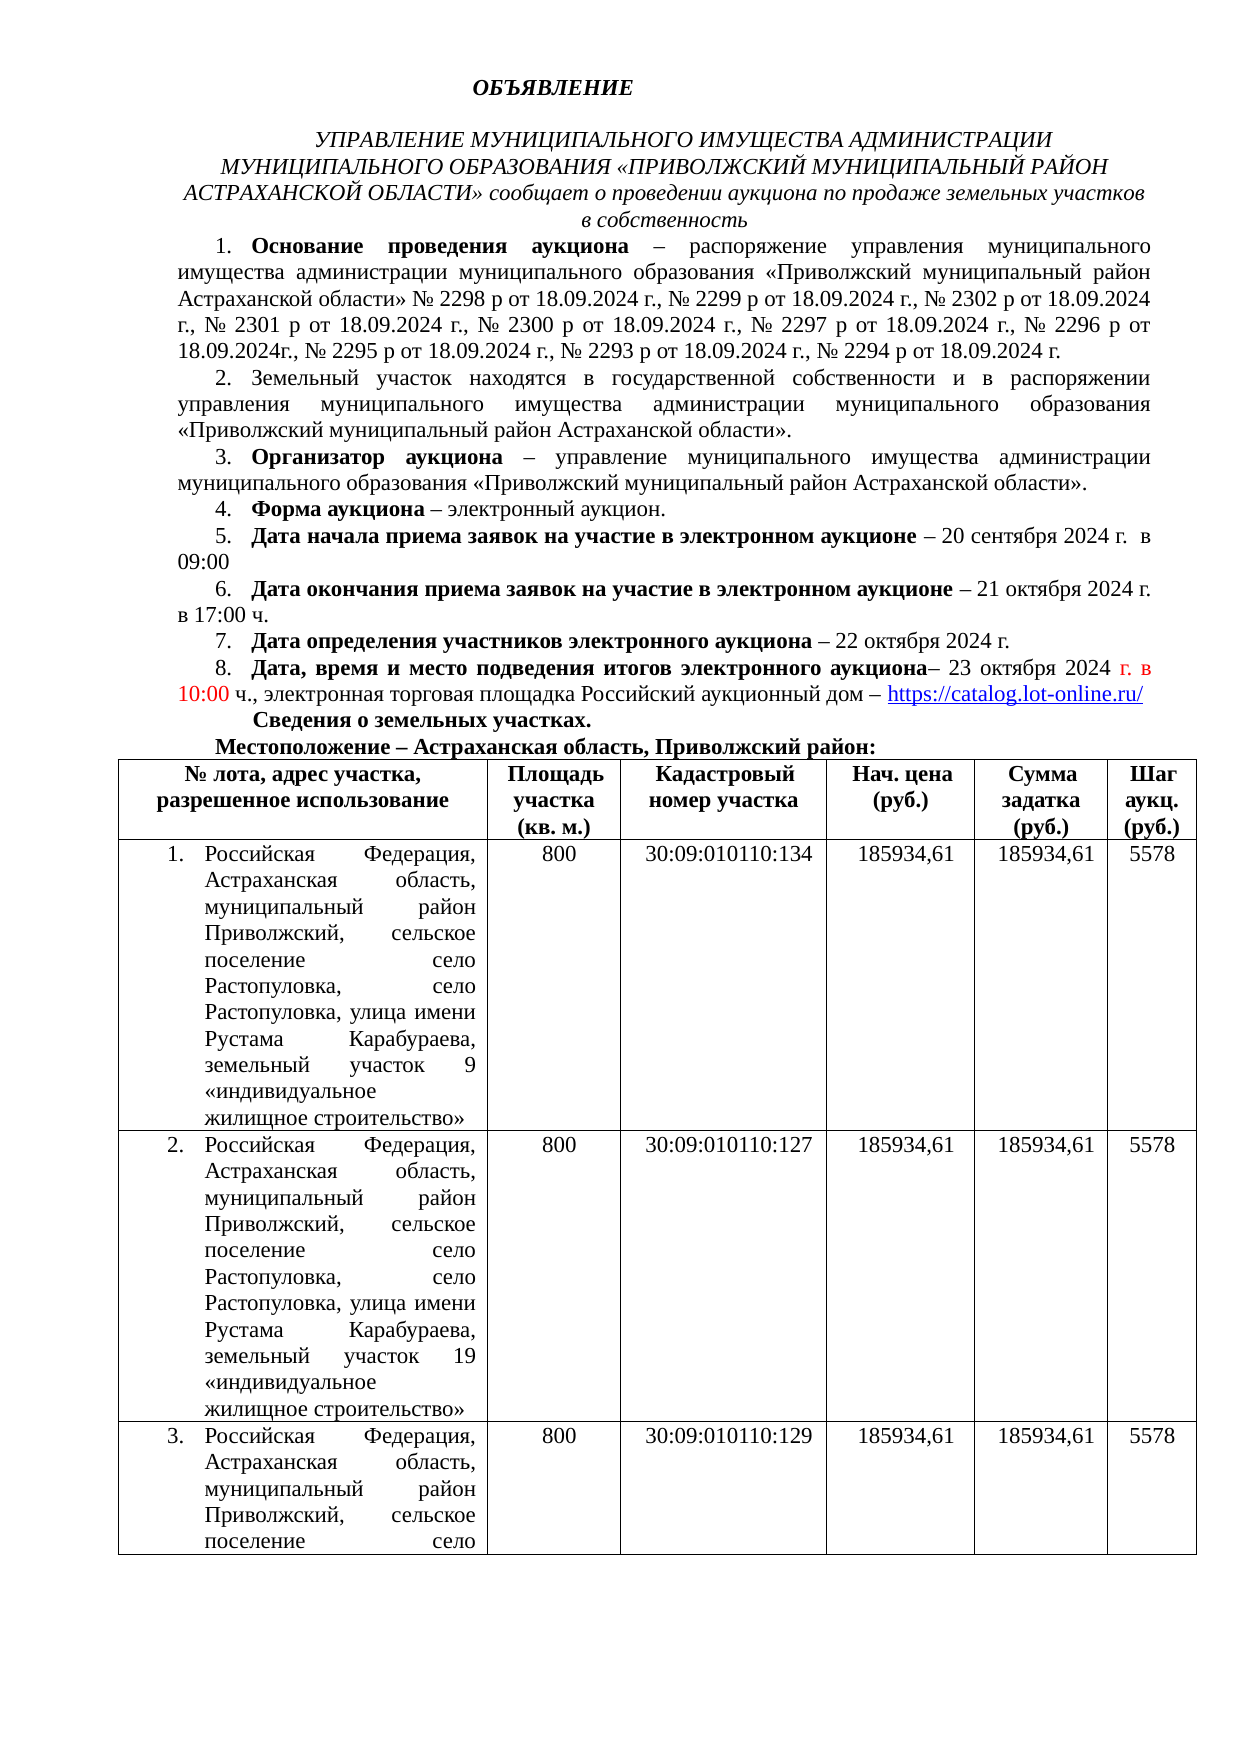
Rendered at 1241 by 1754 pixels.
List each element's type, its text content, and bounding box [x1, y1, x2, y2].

table_cell Российская Федерация, Астраханская область, муниципальный район Приволжский, сельское поселение село Растопуловка, село Растопуловка, улица имени Рустама Карабураева, земельный участок 9 «индивидуальное жилищное строительство» [119, 840, 487, 1130]
table_header Кадастровый номер участка [621, 760, 826, 839]
table_cell 5578 [1108, 1422, 1196, 1554]
text УПРАВЛЕНИЕ МУНИЦИПАЛЬНОГО ИМУЩЕСТВА АДМИНИСТРАЦИИ МУНИЦИПАЛЬНОГО ОБРАЗОВАНИЯ «ПРИВОЛЖСКИЙ МУНИЦИПАЛЬНЫЙ РАЙОН АСТРАХАНСКОЙ ОБЛАСТИ» сообщает о проведении аукциона по продаже земельных участков в собственность [177, 127, 1152, 232]
list Форма аукциона – электронный аукцион. [177, 496, 1152, 522]
table_cell 800 [488, 840, 620, 1130]
list Дата окончания приема заявок на участие в электронном аукционе – 21 октября 2024 г. в 17:00 ч. [177, 574, 1152, 627]
table_header Сумма задатка (руб.) [975, 760, 1107, 839]
table_cell 185934,61 [827, 840, 974, 1130]
list Дата определения участников электронного аукциона – 22 октября 2024 г. [177, 627, 1152, 654]
list Местоположение – Астраханская область, Приволжский район: [177, 733, 1152, 759]
list Сведения о земельных участках. [252, 706, 1152, 733]
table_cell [119, 1422, 487, 1554]
table_cell 185934,61 [975, 1131, 1107, 1421]
table_cell 5578 [1108, 1131, 1196, 1421]
table_cell 800 [488, 1422, 620, 1554]
table_cell Российская Федерация, Астраханская область, муниципальный район Приволжский, сельское поселение село Растопуловка, село Растопуловка, улица имени Рустама Карабураева, земельный участок 19 «индивидуальное жилищное строительство» [119, 1131, 487, 1421]
table_cell 30:09:010110:129 [621, 1422, 826, 1554]
table_header Шаг аукц. (руб.) [1108, 760, 1196, 839]
table_header № лота, адрес участка, разрешенное использование [119, 760, 487, 839]
table_cell 5578 [1108, 840, 1196, 1130]
list Организатор аукциона – управление муниципального имущества администрации муниципального образования «Приволжский муниципальный район Астраханской области». [177, 443, 1152, 496]
text ОБЪЯВЛЕНИЕ [177, 74, 1152, 100]
list Дата начала приема заявок на участие в электронном аукционе – 20 сентября 2024 г. в 09:00 [177, 522, 1152, 574]
list Земельный участок находятся в государственной собственности и в распоряжении управления муниципального имущества администрации муниципального образования «Приволжский муниципальный район Астраханской области». [177, 364, 1152, 443]
table_cell 30:09:010110:134 [621, 840, 826, 1130]
list Дата, время и место подведения итогов электронного аукциона– 23 октября 2024 г. в 10:00 ч., электронная торговая площадка Российский аукционный дом – https://catalog.lot-online.ru/ [177, 654, 1152, 706]
table_cell 800 [488, 1131, 620, 1421]
list Основание проведения аукциона – распоряжение управления муниципального имущества администрации муниципального образования «Приволжский муниципальный район Астраханской области» № 2298 р от 18.09.2024 г., № 2299 р от 18.09.2024 г., № 2302 р от 18.09.2024 г., № 2301 р от 18.09.2024 г., № 2300 р от 18.09.2024 г., № 2297 р от 18.09.2024 г., № 2296 р от 18.09.2024г., № 2295 р от 18.09.2024 г., № 2293 р от 18.09.2024 г., № 2294 р от 18.09.2024 г. [177, 232, 1152, 364]
table_cell 185934,61 [975, 1422, 1107, 1554]
table_header Нач. цена (руб.) [827, 760, 974, 839]
table_cell 185934,61 [827, 1422, 974, 1554]
table_header Площадь участка (кв. м.) [488, 760, 620, 839]
table_cell 30:09:010110:127 [621, 1131, 826, 1421]
table_cell 185934,61 [827, 1131, 974, 1421]
table_cell 185934,61 [975, 840, 1107, 1130]
